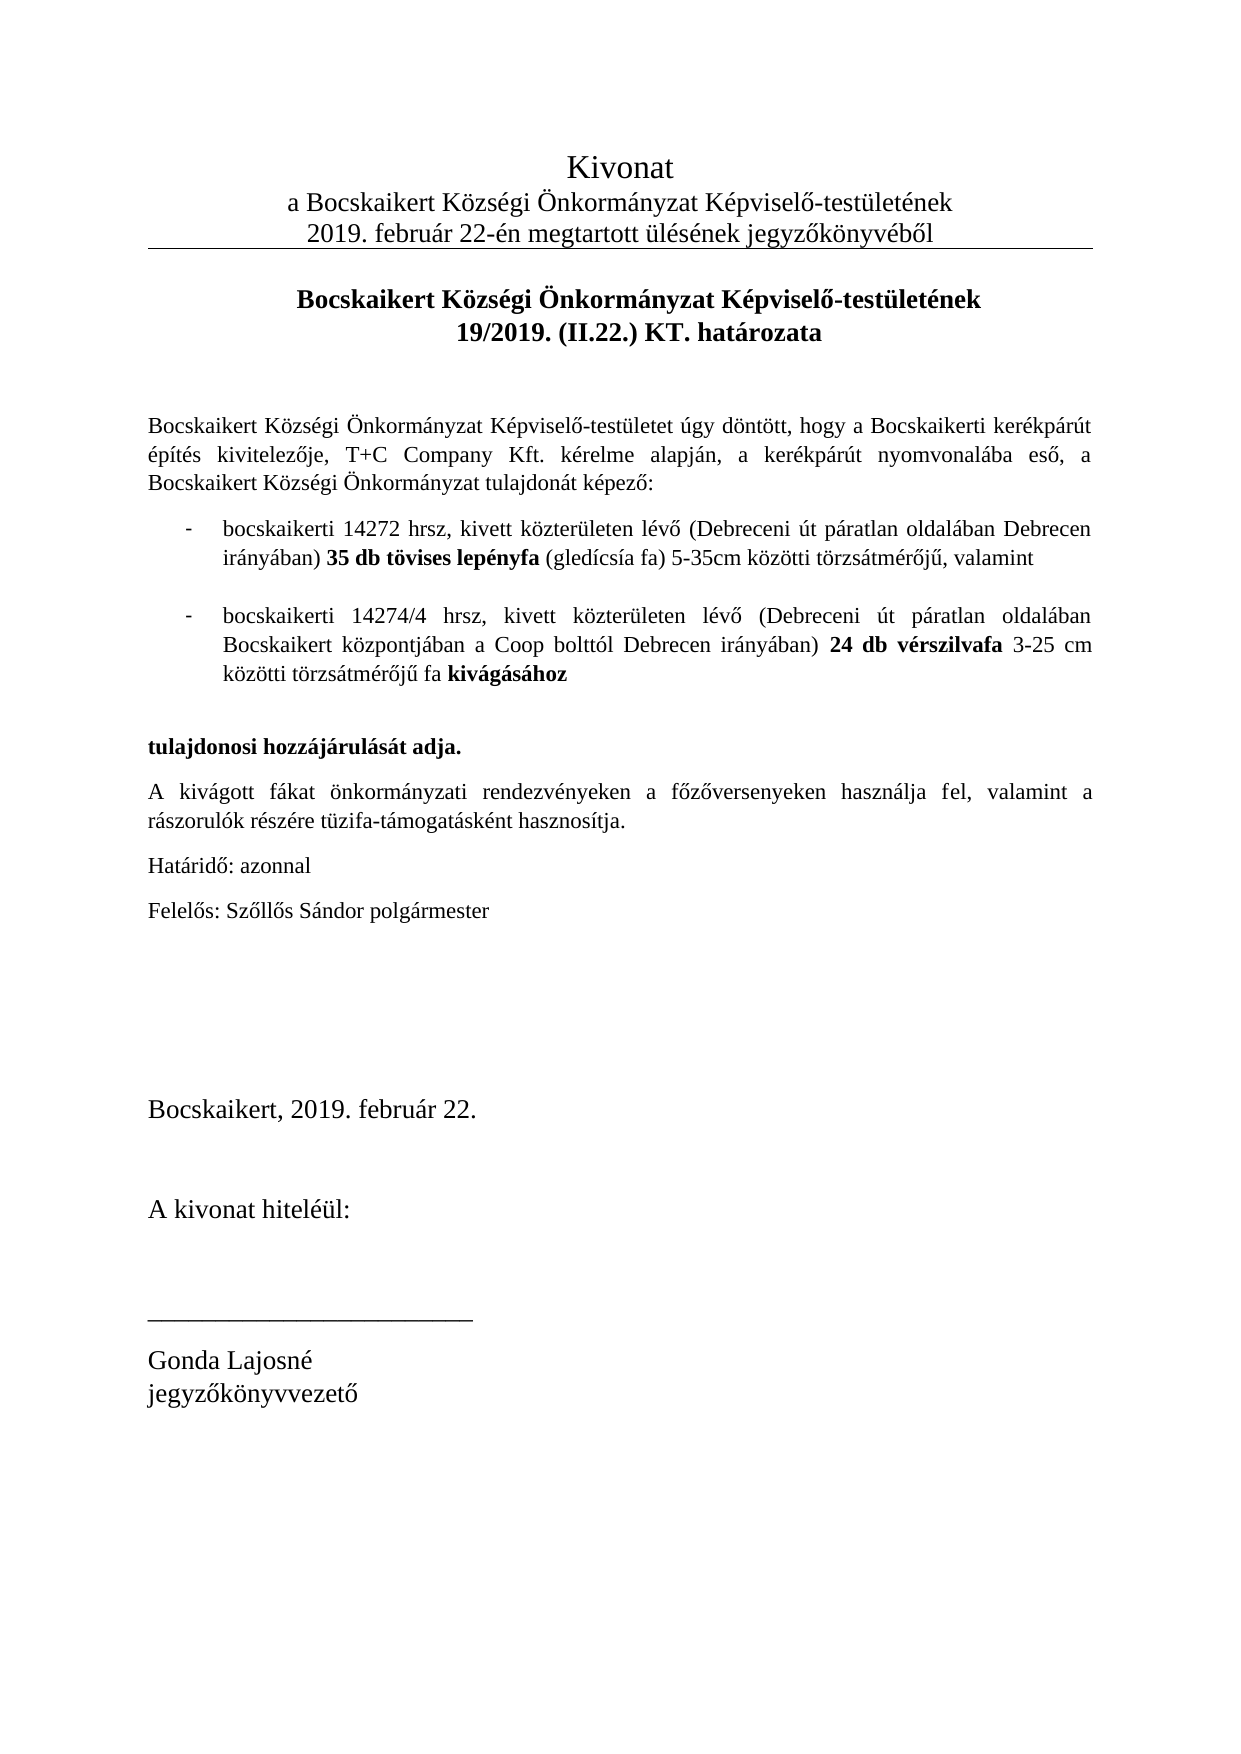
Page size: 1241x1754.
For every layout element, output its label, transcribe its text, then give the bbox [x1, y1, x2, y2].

list bocskaikerti 14274/4 hrsz, kivett közterületen lévő (Debreceni út páratlan oldalában Bocskaikert központjában a Coop bolttól Debrecen irányában) 24 db vérszilvafa 3-25 cm közötti törzsátmérőjű fa kivágásához [185, 601, 1093, 686]
list bocskaikerti 14272 hrsz, kivett közterületen lévő (Debreceni út páratlan oldalában Debrecen irányában) 35 db tövises lepényfa (gledícsía fa) 5-35cm közötti törzsátmérőjű, valamint [185, 514, 1093, 571]
text tulajdonosi hozzájárulását adja. [148, 733, 1093, 759]
text Bocskaikert Községi Önkormányzat Képviselő-testületet úgy döntött, hogy a Bocskaikerti kerékpárút építés kivitelezője, T+C Company Kft. kérelme alapján, a kerékpárút nyomvonalába eső, a Bocskaikert Községi Önkormányzat tulajdonát képező: [148, 412, 1093, 495]
text Bocskaikert, 2019. február 22. [148, 1093, 1093, 1124]
text jegyzőkönyvvezető [148, 1377, 1093, 1408]
text Bocskaikert Községi Önkormányzat Képviselő-testületének [185, 283, 1093, 314]
text A kivonat hiteléül: [148, 1193, 1093, 1224]
text ________________________ [148, 1293, 1093, 1325]
text 2019. február 22-én megtartott ülésének jegyzőkönyvéből [148, 217, 1093, 248]
text Felelős: Szőllős Sándor polgármester [148, 897, 1093, 923]
text Kivonat [148, 148, 1093, 186]
text Határidő: azonnal [148, 852, 1093, 878]
text A kivágott fákat önkormányzati rendezvényeken a főzőversenyeken használja fel, valamint a rászorulók részére tüzifa-támogatásként hasznosítja. [148, 778, 1093, 833]
text 19/2019. (II.22.) KT. határozata [185, 316, 1093, 347]
text Gonda Lajosné [148, 1344, 1093, 1375]
text a Bocskaikert Községi Önkormányzat Képviselő-testületének [148, 186, 1093, 217]
